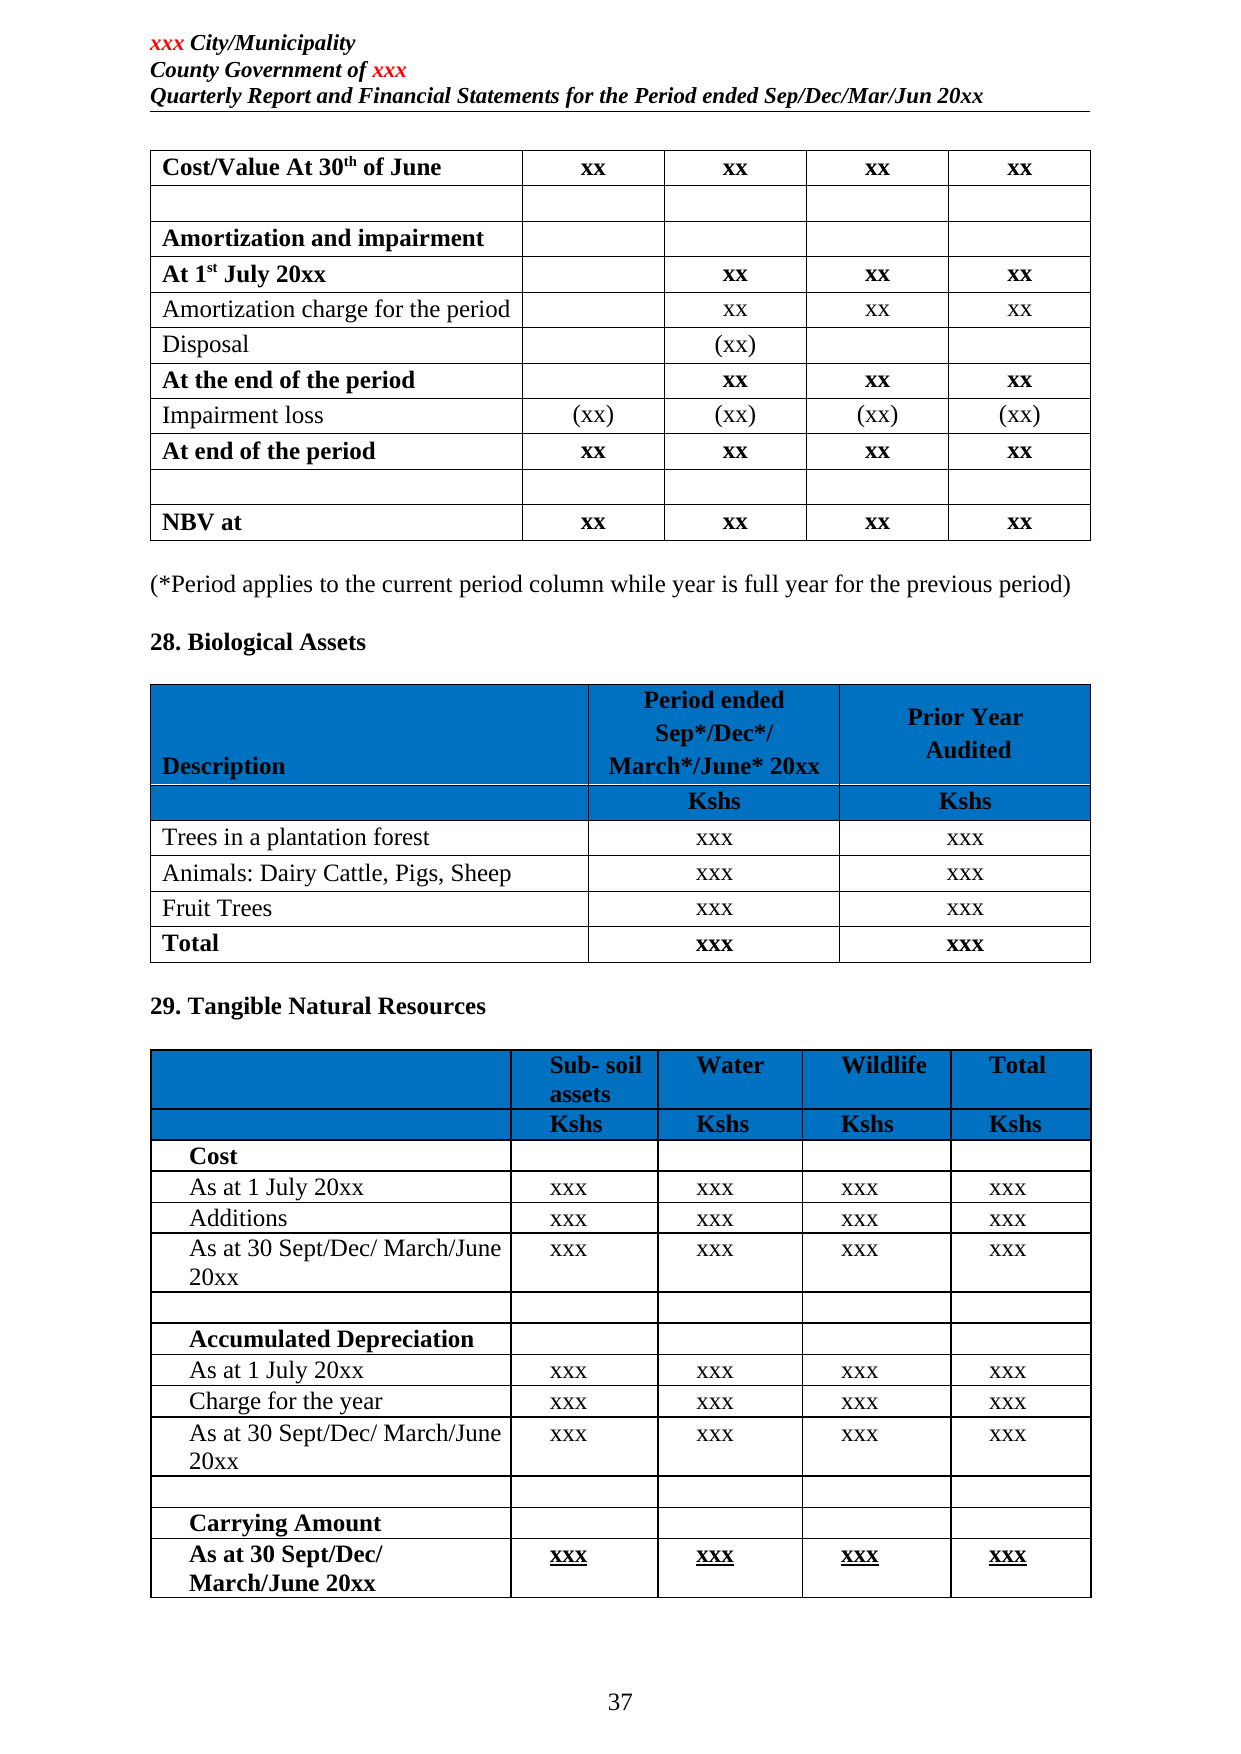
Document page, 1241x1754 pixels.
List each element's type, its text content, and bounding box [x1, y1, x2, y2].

table_cell xx [949, 151, 1090, 185]
table_cell As at 30 Sept/Dec/ March/June 20xx [152, 1234, 510, 1291]
table_cell xxx [803, 1172, 950, 1202]
table_cell xx [807, 364, 948, 398]
table_cell (xx) [523, 399, 664, 433]
table_cell Kshs [840, 786, 1090, 820]
table_cell xx [949, 364, 1090, 398]
table_cell xxx [840, 927, 1090, 962]
table_cell Kshs [952, 1110, 1090, 1139]
table_cell [512, 1508, 657, 1538]
table_cell Kshs [589, 786, 839, 820]
table_cell xxx [659, 1386, 802, 1416]
table_cell (xx) [665, 399, 806, 433]
table_cell xxx [512, 1386, 657, 1416]
table_cell [151, 470, 522, 504]
table_cell At the end of the period [151, 364, 522, 398]
table_cell [665, 186, 806, 221]
table_cell xxx [803, 1203, 950, 1232]
table_cell [803, 1508, 950, 1538]
table_cell Cost/Value At 30th of June [151, 151, 522, 185]
table_cell [512, 1324, 657, 1353]
table_cell Amortization and impairment [151, 222, 522, 256]
table_cell xx [949, 293, 1090, 327]
table_header Period ended Sep*/Dec*/ March*/June* 20xx [589, 685, 839, 784]
table_cell Kshs [803, 1110, 950, 1139]
table_cell xx [807, 505, 948, 539]
table_cell xx [665, 151, 806, 185]
table_header Water [659, 1051, 802, 1108]
table_cell [659, 1477, 802, 1506]
table_cell [807, 186, 948, 221]
table_cell [803, 1141, 950, 1170]
table_cell Carrying Amount [152, 1508, 510, 1538]
table_cell [807, 470, 948, 504]
table_header Prior Year Audited [840, 685, 1090, 784]
table_cell xxx [659, 1172, 802, 1202]
table_cell xxx [803, 1386, 950, 1416]
table_cell xxx [659, 1355, 802, 1385]
table_cell xxx [512, 1418, 657, 1475]
table_cell Animals: Dairy Cattle, Pigs, Sheep [151, 856, 588, 891]
table_cell xx [807, 257, 948, 292]
table_cell As at 30 Sept/Dec/ March/June 20xx [152, 1539, 510, 1597]
table_cell [523, 328, 664, 362]
table_cell [952, 1477, 1090, 1506]
table_cell xx [665, 364, 806, 398]
table_cell Accumulated Depreciation [152, 1324, 510, 1353]
table_cell [659, 1141, 802, 1170]
table_cell xxx [589, 821, 839, 855]
table_cell xxx [952, 1234, 1090, 1291]
table_cell xxx [952, 1418, 1090, 1475]
table_cell [512, 1293, 657, 1322]
table_cell Total [151, 927, 588, 962]
table_cell [949, 186, 1090, 221]
table_cell xx [523, 434, 664, 469]
table_cell xx [665, 434, 806, 469]
table_cell [659, 1293, 802, 1322]
table_cell xx [949, 505, 1090, 539]
table_cell xxx [659, 1234, 802, 1291]
table_cell [949, 328, 1090, 362]
table_cell xxx [952, 1539, 1090, 1597]
table_cell Kshs [659, 1110, 802, 1139]
table_header Wildlife [803, 1051, 950, 1108]
table_cell xxx [589, 892, 839, 926]
table_cell As at 1 July 20xx [152, 1355, 510, 1385]
table_cell xxx [512, 1172, 657, 1202]
table_cell [659, 1324, 802, 1353]
table_cell Additions [152, 1203, 510, 1232]
table_cell As at 30 Sept/Dec/ March/June 20xx [152, 1418, 510, 1475]
table_cell Charge for the year [152, 1386, 510, 1416]
table_cell xxx [803, 1355, 950, 1385]
table_cell xxx [512, 1203, 657, 1232]
table_cell xxx [803, 1418, 950, 1475]
table_cell [151, 786, 588, 820]
table_cell xxx [589, 927, 839, 962]
table_header Description [151, 685, 588, 784]
table_cell xx [665, 505, 806, 539]
table_cell (xx) [949, 399, 1090, 433]
table_cell [512, 1141, 657, 1170]
table_cell xxx [952, 1172, 1090, 1202]
table_cell Amortization charge for the period [151, 293, 522, 327]
table_cell xx [949, 257, 1090, 292]
table_cell xxx [659, 1539, 802, 1597]
table_cell xx [665, 293, 806, 327]
list Tangible Natural Resources [150, 991, 1090, 1020]
table_cell xxx [840, 856, 1090, 891]
table_cell (xx) [807, 399, 948, 433]
table_cell xxx [952, 1386, 1090, 1416]
table_cell Fruit Trees [151, 892, 588, 926]
table_cell [665, 470, 806, 504]
text (*Period applies to the current period column while year is full year for the previous period) [150, 569, 1090, 598]
table_cell [523, 257, 664, 292]
table_cell xxx [840, 892, 1090, 926]
table_cell [152, 1110, 510, 1139]
table_cell xxx [659, 1203, 802, 1232]
table_cell Kshs [512, 1110, 657, 1139]
table_cell [152, 1477, 510, 1506]
table_cell [803, 1477, 950, 1506]
table_cell [949, 222, 1090, 256]
table_cell NBV at [151, 505, 522, 539]
table_header [152, 1051, 510, 1108]
table_cell xx [523, 505, 664, 539]
table_header Total [952, 1051, 1090, 1108]
table_cell xxx [840, 821, 1090, 855]
table_cell At 1st July 20xx [151, 257, 522, 292]
table_cell xx [807, 434, 948, 469]
table_cell [523, 293, 664, 327]
table_cell xx [665, 257, 806, 292]
table_cell (xx) [665, 328, 806, 362]
table_cell [512, 1477, 657, 1506]
table_cell [952, 1141, 1090, 1170]
table_cell xx [807, 293, 948, 327]
table_cell [523, 470, 664, 504]
table_cell As at 1 July 20xx [152, 1172, 510, 1202]
table_cell [949, 470, 1090, 504]
table_cell Cost [152, 1141, 510, 1170]
table_cell xxx [952, 1355, 1090, 1385]
table_cell At end of the period [151, 434, 522, 469]
table_cell xxx [512, 1234, 657, 1291]
table_cell xx [807, 151, 948, 185]
table_cell xxx [589, 856, 839, 891]
table_cell xxx [803, 1539, 950, 1597]
table_cell xxx [512, 1355, 657, 1385]
table_cell [807, 328, 948, 362]
table_cell [807, 222, 948, 256]
table_cell xx [949, 434, 1090, 469]
table_cell [523, 186, 664, 221]
table_cell xxx [952, 1203, 1090, 1232]
table_cell Disposal [151, 328, 522, 362]
table_cell [152, 1293, 510, 1322]
table_cell xxx [803, 1234, 950, 1291]
table_cell [665, 222, 806, 256]
table_cell [523, 222, 664, 256]
table_cell [952, 1324, 1090, 1353]
table_cell [659, 1508, 802, 1538]
table_cell [523, 364, 664, 398]
table_cell [952, 1508, 1090, 1538]
table_cell [803, 1293, 950, 1322]
table_cell [952, 1293, 1090, 1322]
table_header Sub- soil assets [512, 1051, 657, 1108]
table_cell Trees in a plantation forest [151, 821, 588, 855]
table_cell xx [523, 151, 664, 185]
table_cell [151, 186, 522, 221]
table_cell [803, 1324, 950, 1353]
table_cell xxx [659, 1418, 802, 1475]
list Biological Assets [150, 627, 1090, 656]
table_cell Impairment loss [151, 399, 522, 433]
table_cell xxx [512, 1539, 657, 1597]
